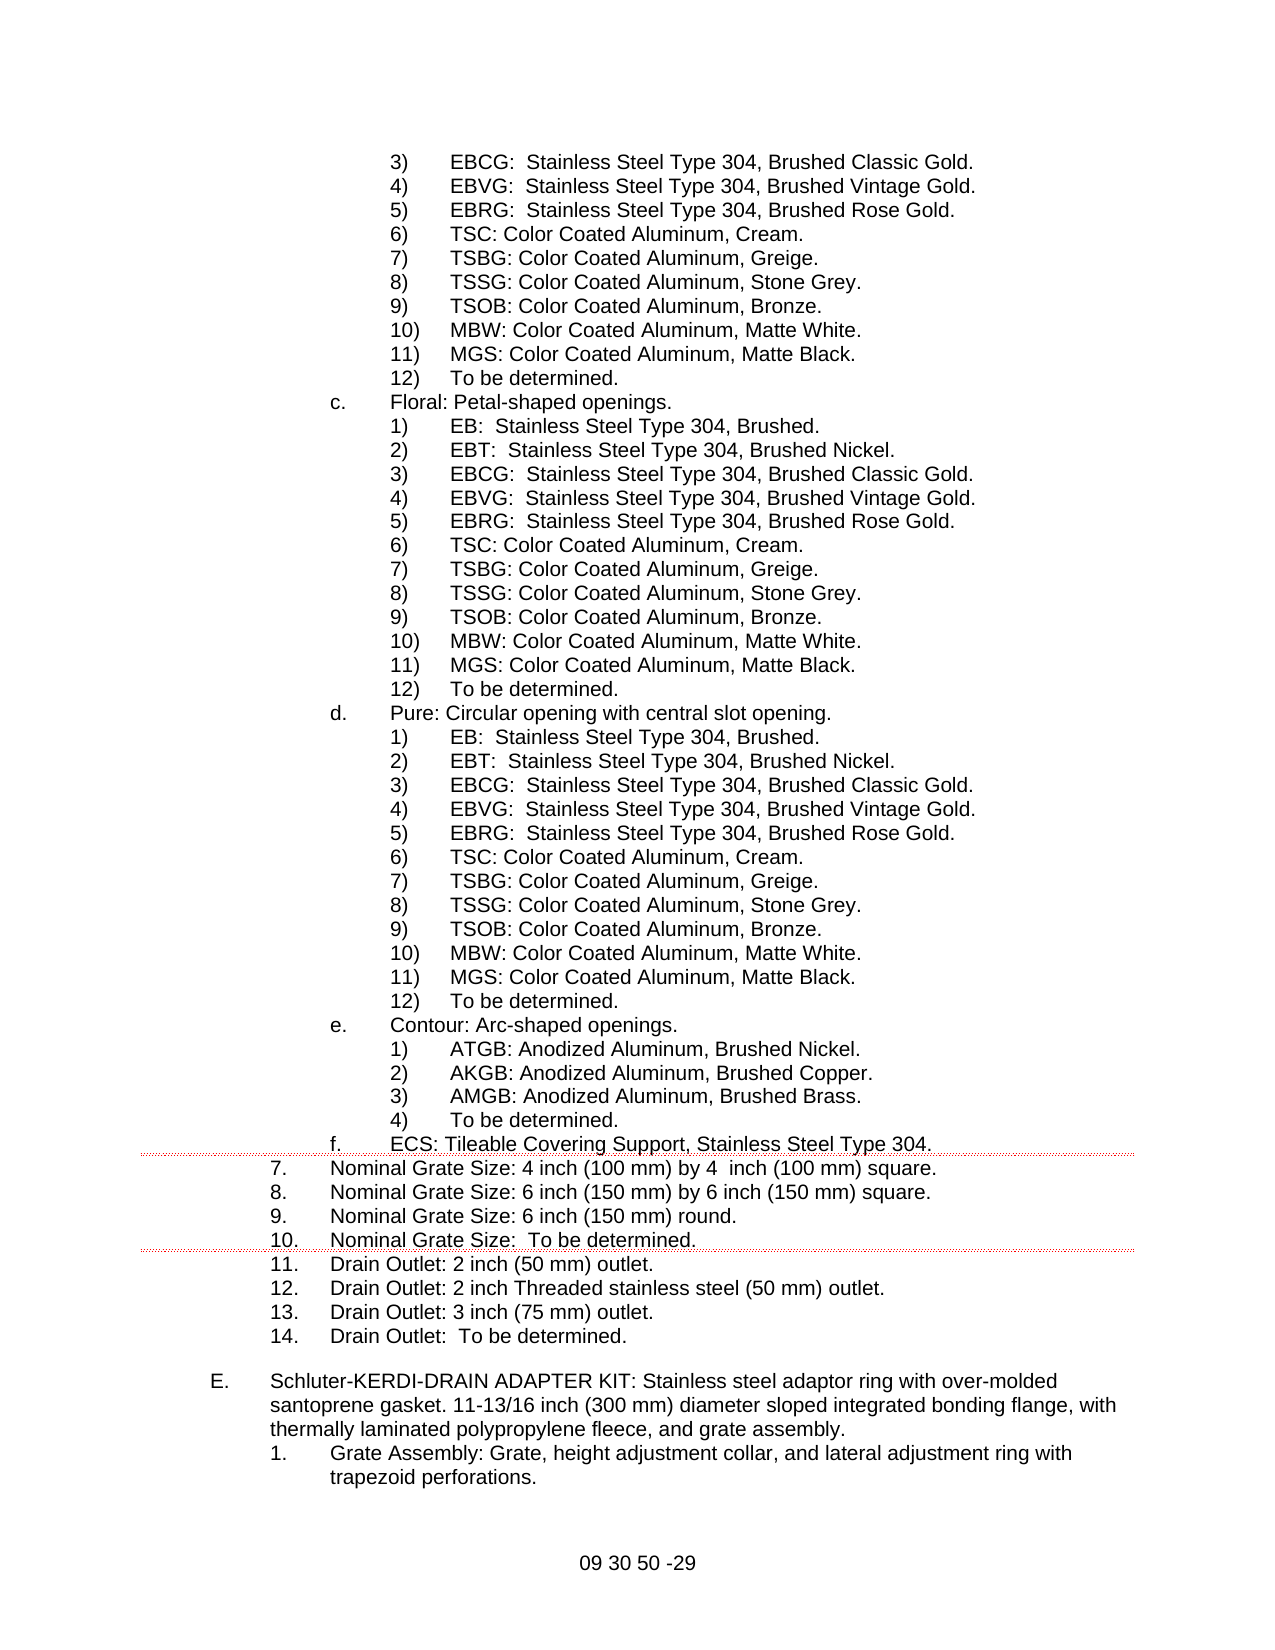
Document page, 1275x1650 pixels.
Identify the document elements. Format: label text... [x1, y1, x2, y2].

list EBRG: Stainless Steel Type 304, Brushed Rose Gold. [390, 509, 1125, 533]
list AKGB: Anodized Aluminum, Brushed Copper. [390, 1060, 1125, 1084]
list Nominal Grate Size: 6 inch (150 mm) by 6 inch (150 mm) square. [270, 1180, 1125, 1204]
list EBCG: Stainless Steel Type 304, Brushed Classic Gold. [390, 773, 1125, 797]
list EBCG: Stainless Steel Type 304, Brushed Classic Gold. [390, 461, 1125, 485]
list To be determined. [390, 988, 1125, 1012]
list ATGB: Anodized Aluminum, Brushed Nickel. [390, 1036, 1125, 1060]
list EBRG: Stainless Steel Type 304, Brushed Rose Gold. [390, 198, 1125, 222]
list TSC: Color Coated Aluminum, Cream. [390, 222, 1125, 246]
list EBVG: Stainless Steel Type 304, Brushed Vintage Gold. [390, 797, 1125, 821]
list EB: Stainless Steel Type 304, Brushed. [390, 413, 1125, 437]
list TSBG: Color Coated Aluminum, Greige. [390, 557, 1125, 581]
list TSOB: Color Coated Aluminum, Bronze. [390, 294, 1125, 318]
list Nominal Grate Size: 4 inch (100 mm) by 4 inch (100 mm) square. [270, 1156, 1125, 1180]
list TSC: Color Coated Aluminum, Cream. [390, 533, 1125, 557]
list TSOB: Color Coated Aluminum, Bronze. [390, 917, 1125, 941]
list Drain Outlet: To be determined. [270, 1324, 1125, 1348]
list TSBG: Color Coated Aluminum, Greige. [390, 869, 1125, 893]
list TSSG: Color Coated Aluminum, Stone Grey. [390, 270, 1125, 294]
list TSOB: Color Coated Aluminum, Bronze. [390, 605, 1125, 629]
list TSC: Color Coated Aluminum, Cream. [390, 845, 1125, 869]
list TSSG: Color Coated Aluminum, Stone Grey. [390, 581, 1125, 605]
list EBVG: Stainless Steel Type 304, Brushed Vintage Gold. [390, 174, 1125, 198]
list To be determined. [390, 366, 1125, 389]
list MGS: Color Coated Aluminum, Matte Black. [390, 653, 1125, 677]
list EB: Stainless Steel Type 304, Brushed. [390, 725, 1125, 749]
list Contour: Arc-shaped openings. [330, 1012, 1125, 1036]
list MBW: Color Coated Aluminum, Matte White. [390, 941, 1125, 964]
list ECS: Tileable Covering Support, Stainless Steel Type 304. [330, 1132, 1125, 1156]
list Floral: Petal-shaped openings. [330, 389, 1125, 413]
list Drain Outlet: 3 inch (75 mm) outlet. [270, 1300, 1125, 1324]
list To be determined. [390, 1108, 1125, 1132]
list Nominal Grate Size: 6 inch (150 mm) round. [270, 1204, 1125, 1228]
list Drain Outlet: 2 inch Threaded stainless steel (50 mm) outlet. [270, 1276, 1125, 1300]
list Pure: Circular opening with central slot opening. [330, 701, 1125, 725]
list MGS: Color Coated Aluminum, Matte Black. [390, 342, 1125, 366]
list EBT: Stainless Steel Type 304, Brushed Nickel. [390, 749, 1125, 773]
list EBT: Stainless Steel Type 304, Brushed Nickel. [390, 437, 1125, 461]
list TSBG: Color Coated Aluminum, Greige. [390, 246, 1125, 270]
list Schluter-KERDI-DRAIN ADAPTER KIT: Stainless steel adaptor ring with over-molded santoprene gasket. 11-13/16 inch (300 mm) diameter sloped integrated bonding flange, with thermally laminated polypropylene fleece, and grate assembly. [210, 1369, 1125, 1441]
list Nominal Grate Size: To be determined. [270, 1228, 1125, 1252]
list Drain Outlet: 2 inch (50 mm) outlet. [270, 1252, 1125, 1276]
list EBVG: Stainless Steel Type 304, Brushed Vintage Gold. [390, 485, 1125, 509]
list TSSG: Color Coated Aluminum, Stone Grey. [390, 893, 1125, 917]
list To be determined. [390, 677, 1125, 701]
list MBW: Color Coated Aluminum, Matte White. [390, 629, 1125, 653]
list MGS: Color Coated Aluminum, Matte Black. [390, 964, 1125, 988]
list EBCG: Stainless Steel Type 304, Brushed Classic Gold. [390, 150, 1125, 174]
list Grate Assembly: Grate, height adjustment collar, and lateral adjustment ring with trapezoid perforations. [270, 1441, 1125, 1488]
list MBW: Color Coated Aluminum, Matte White. [390, 318, 1125, 342]
list AMGB: Anodized Aluminum, Brushed Brass. [390, 1084, 1125, 1108]
list EBRG: Stainless Steel Type 304, Brushed Rose Gold. [390, 821, 1125, 845]
